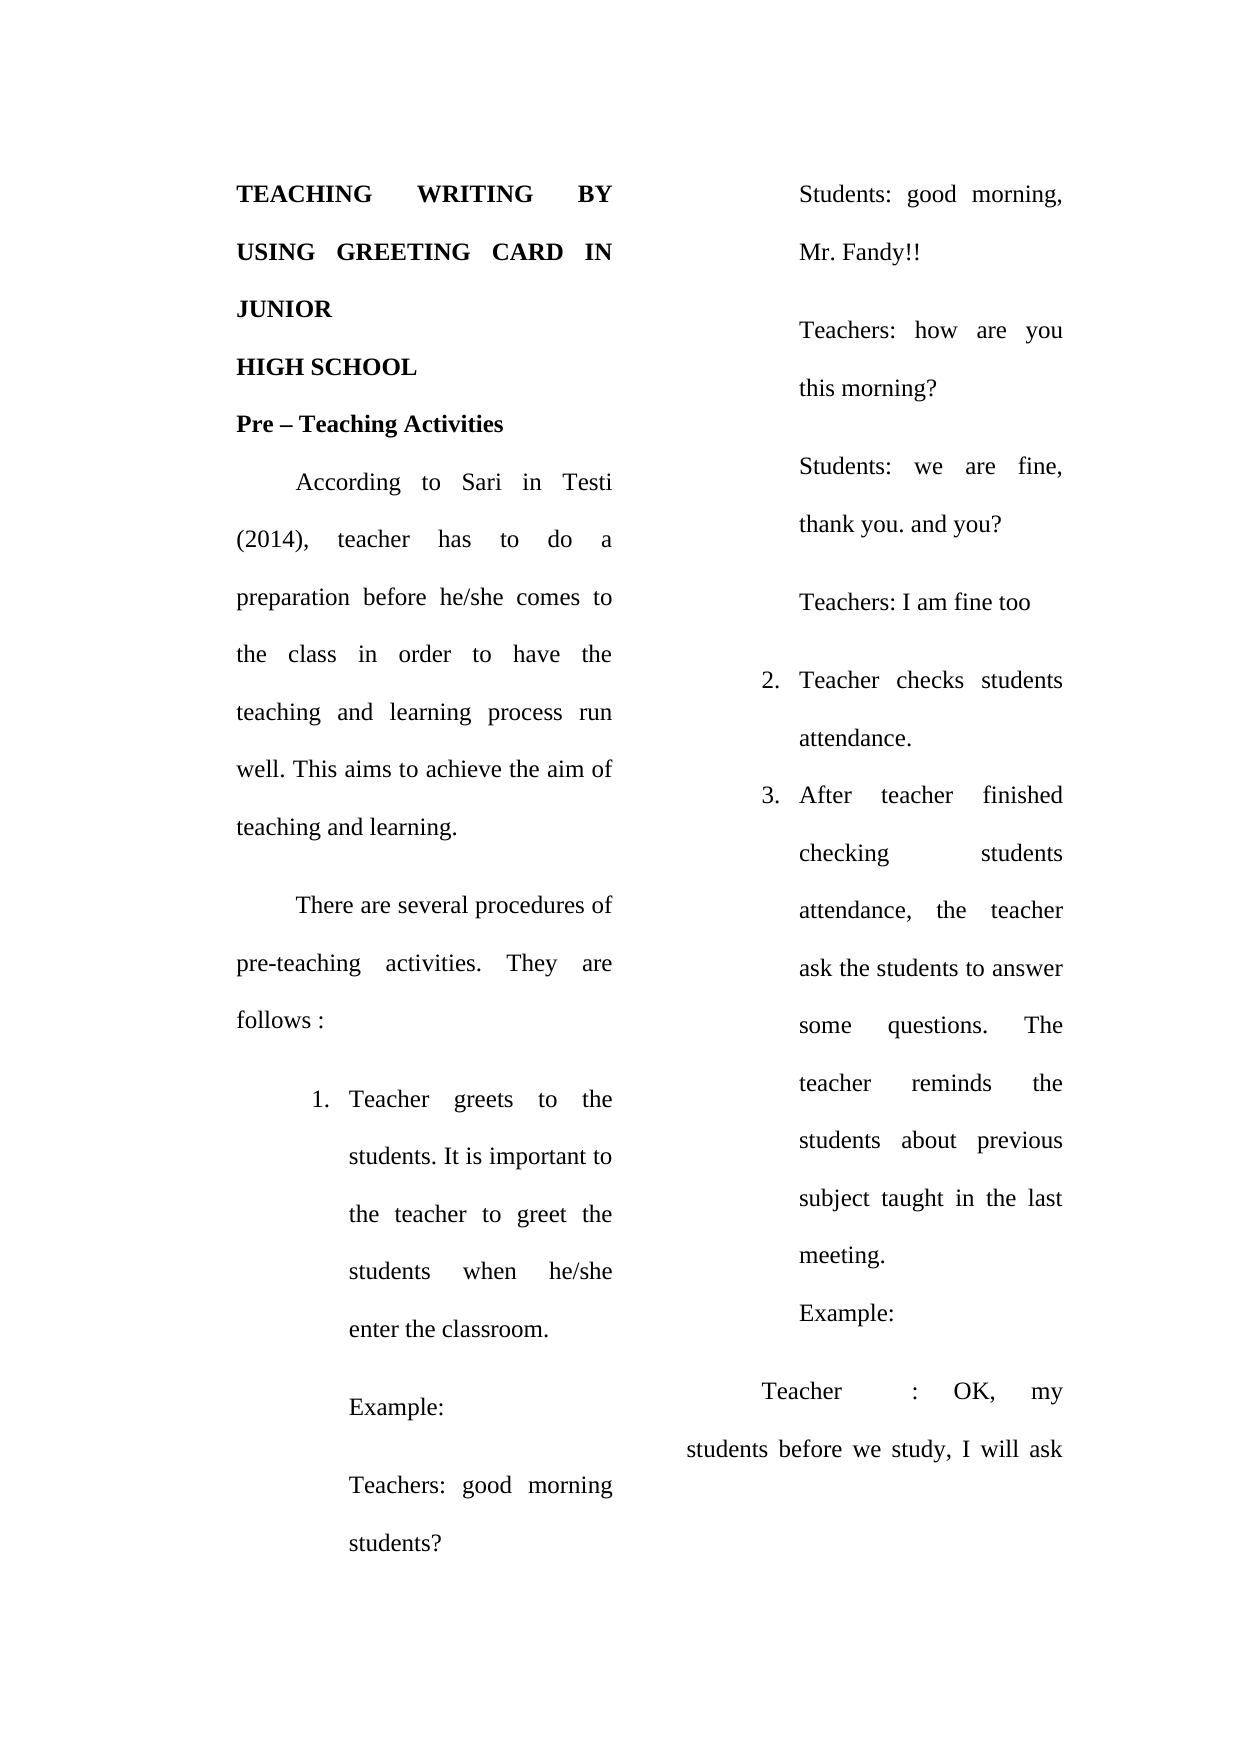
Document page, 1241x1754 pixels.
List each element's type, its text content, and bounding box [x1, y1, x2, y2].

list Teacher checks students attendance. [761, 665, 1063, 752]
list Teachers: how are you this morning? [799, 315, 1063, 402]
text Teacher : OK, my students before we study, I will ask you, what was our material last week? [686, 1376, 1063, 1462]
text According to Sari in Testi (2014), teacher has to do a preparation before he/she comes to the class in order to have the teaching and learning process run well. This aims to achieve the aim of teaching and learning. [236, 467, 613, 841]
list TEACHING WRITING BY USING GREETING CARD IN JUNIOR [236, 179, 613, 323]
text Pre – Teaching Activities [236, 409, 613, 438]
list Teachers: good morning students? [349, 1470, 613, 1557]
list Example: [349, 1392, 613, 1421]
list Teachers: I am fine too [799, 587, 1063, 616]
list After teacher finished checking students attendance, the teacher ask the students to answer some questions. The teacher reminds the students about previous subject taught in the last meeting. [761, 780, 1063, 1269]
list Example: [799, 1298, 1063, 1327]
list Students: good morning, Mr. Fandy!! [799, 179, 1063, 266]
list Students: we are fine, thank you. and you? [799, 451, 1063, 537]
list Teacher greets to the students. It is important to the teacher to greet the students when he/she enter the classroom. [311, 1084, 613, 1342]
list There are several procedures of pre-teaching activities. They are follows : [236, 890, 613, 1034]
list HIGH SCHOOL [236, 352, 613, 381]
